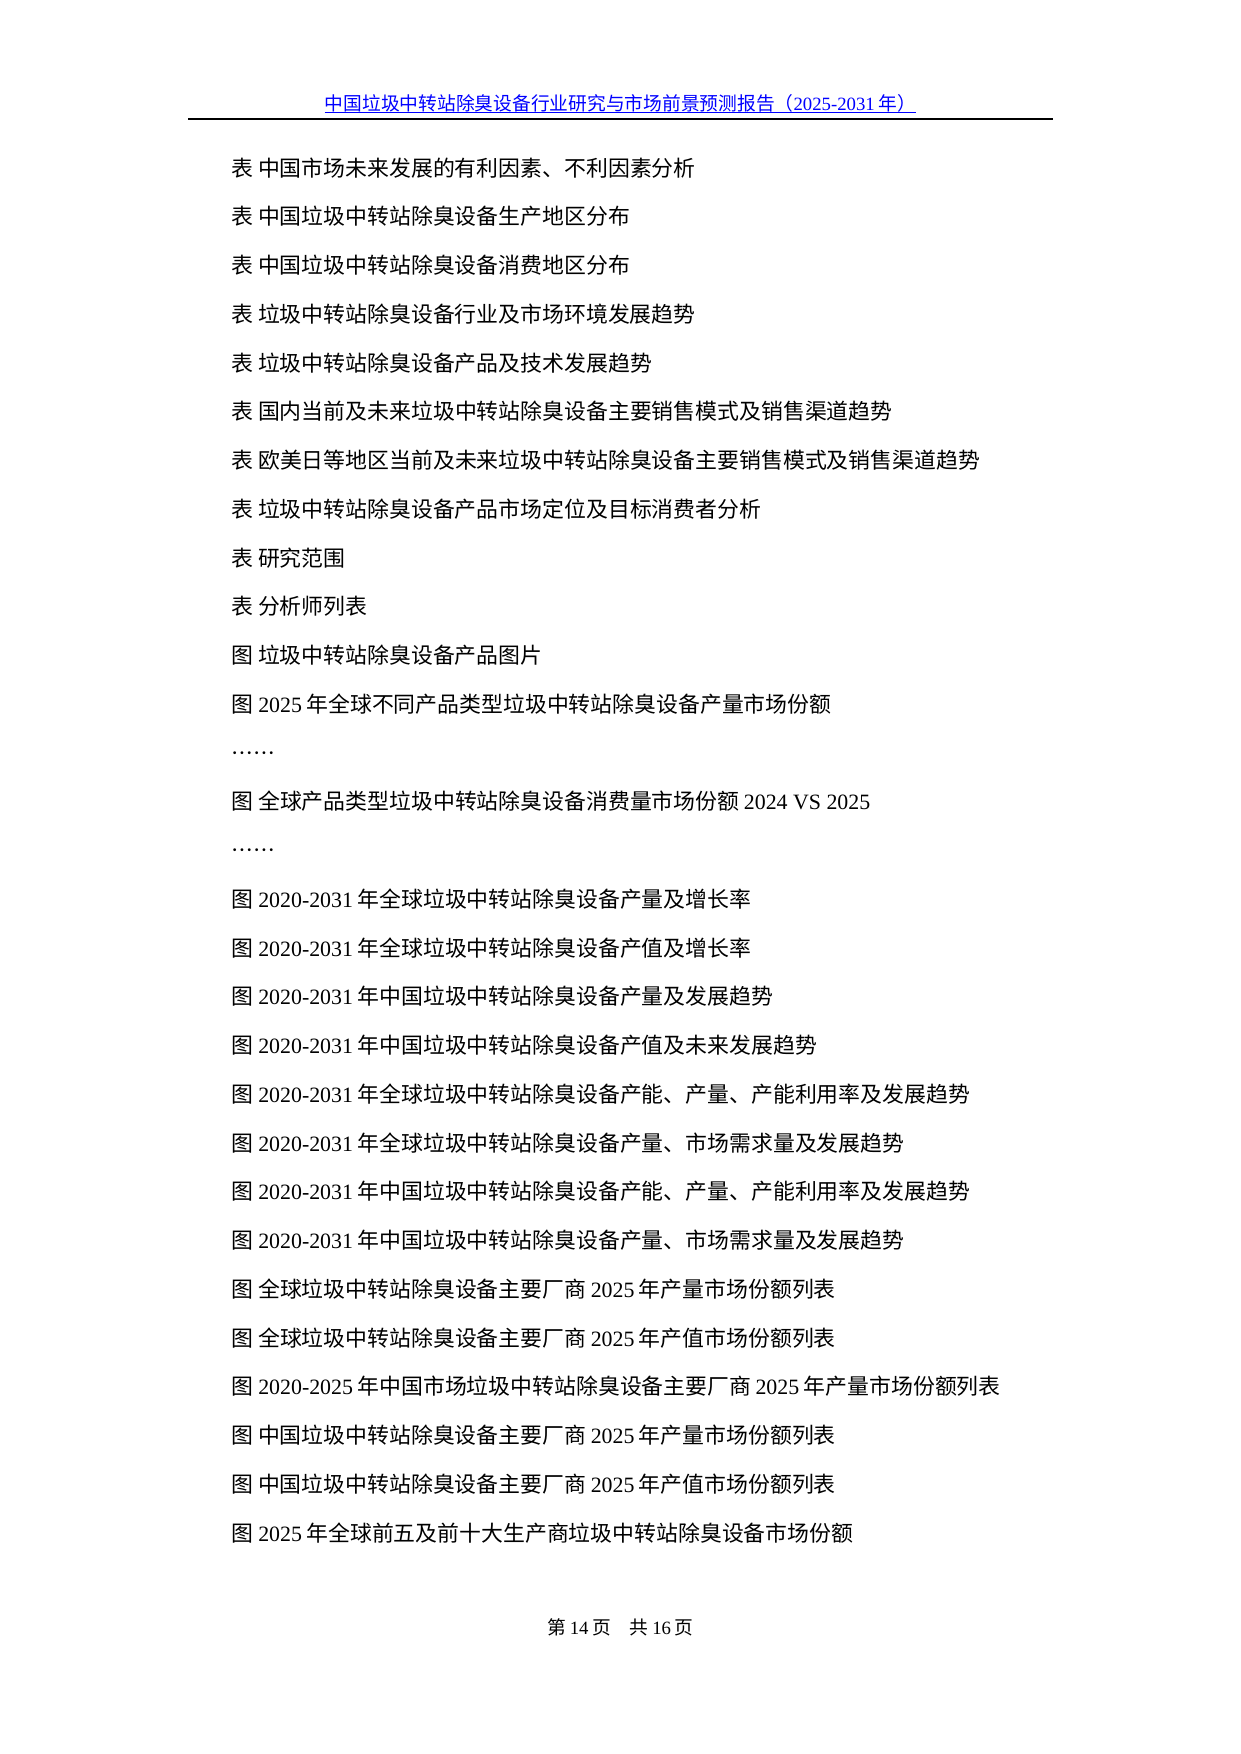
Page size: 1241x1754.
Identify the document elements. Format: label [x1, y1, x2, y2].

text [187, 150, 1053, 1548]
